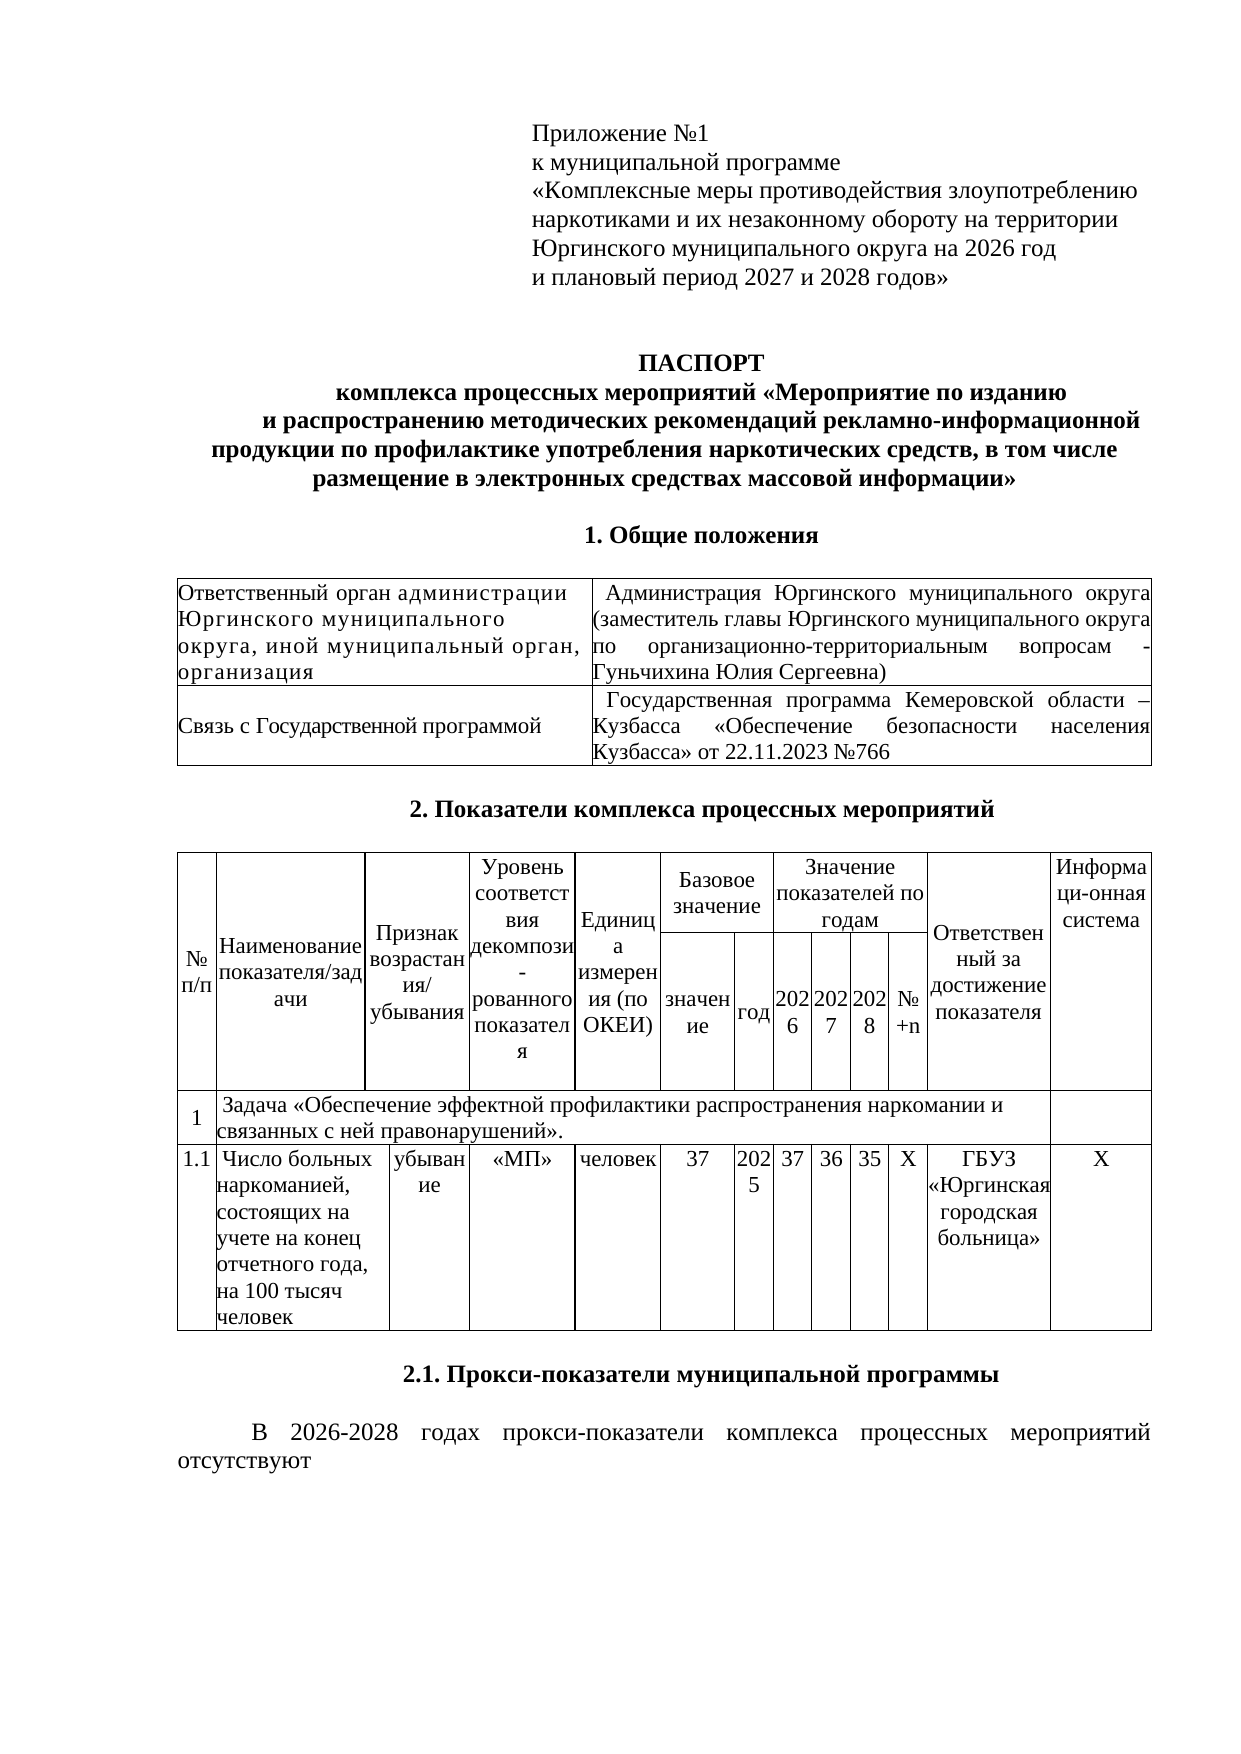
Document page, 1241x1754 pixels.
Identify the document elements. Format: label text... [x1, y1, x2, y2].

table_header Информаци-онная система [1051, 853, 1151, 1090]
text и плановый период 2027 и 2028 годов» [532, 262, 1152, 291]
text наркотиками и их незаконному обороту на территории [532, 204, 1152, 233]
table_cell 1 [178, 1091, 216, 1144]
table_header Базовое значение [661, 853, 773, 932]
table_header Значение показателей по годам [774, 853, 927, 932]
text и распространению методических рекомендаций рекламно-информационной продукции по профилактике употребления наркотических средств, в том числе размещение в электронных средствах массовой информации» [177, 406, 1152, 492]
text комплекса процессных мероприятий «Мероприятие по изданию [177, 377, 1152, 406]
table_cell ГБУЗ «Юргинская городская больница» [928, 1145, 1050, 1329]
text В 2026-2028 годах прокси-показатели комплекса процессных мероприятий отсутствуют [177, 1417, 1152, 1474]
table_cell 1.1 [178, 1145, 216, 1329]
table_header Признак возрастания/ убывания [366, 853, 469, 1090]
table_header Уровень соответствия декомпози- рованного показателя [470, 853, 574, 1090]
table_cell год [735, 933, 773, 1090]
table_cell X [1051, 1145, 1151, 1329]
table_cell 2027 [812, 933, 850, 1090]
table_header Ответственный за достижение показателя [928, 853, 1050, 1090]
table_header Ответственный орган администрации Юргинского муниципального округа, иной муниципальный орган, организация [178, 579, 592, 684]
table_header Наименование показателя/задачи [217, 853, 364, 1090]
table_cell 37 [774, 1145, 811, 1329]
table_cell убывание [390, 1145, 469, 1329]
table_header Администрация Юргинского муниципального округа (заместитель главы Юргинского муниципального округа по организационно-территориальным вопросам - Гуньчихина Юлия Сергеевна) [593, 579, 1151, 684]
table_header Единица измерения (по ОКЕИ) [576, 853, 660, 1090]
table_cell «МП» [470, 1145, 574, 1329]
table_cell №+n [889, 933, 927, 1090]
table_cell [1051, 1091, 1151, 1144]
table_cell 2028 [851, 933, 888, 1090]
table_cell Государственная программа Кемеровской области – Кузбасса «Обеспечение безопасности населения Кузбасса» от 22.11.2023 №766 [593, 686, 1151, 765]
table_cell человек [576, 1145, 660, 1329]
text Приложение №1 [532, 118, 1152, 147]
table_cell 37 [661, 1145, 734, 1329]
text ПАСПОРТ [177, 348, 1152, 377]
text Юргинского муниципального округа на 2026 год [532, 233, 1152, 262]
table_cell значение [661, 933, 734, 1090]
table_cell 35 [851, 1145, 888, 1329]
table_cell 2025 [735, 1145, 773, 1329]
text к муниципальной программе [532, 147, 1152, 176]
text 2. Показатели комплекса процессных мероприятий [177, 794, 1152, 823]
text «Комплексные меры противодействия злоупотреблению [532, 176, 1152, 204]
table_cell Число больных наркоманией, состоящих на учете на конец отчетного года, на 100 тысяч человек [217, 1145, 389, 1329]
table_header № п/п [178, 853, 216, 1090]
text 2.1. Прокси-показатели муниципальной программы [177, 1359, 1152, 1388]
table_cell 2026 [774, 933, 811, 1090]
list Общие положения [177, 521, 1152, 549]
table_cell Задача «Обеспечение эффектной профилактики распространения наркомании и связанных с ней правонарушений». [217, 1091, 1050, 1144]
table_cell 36 [812, 1145, 850, 1329]
table_cell X [889, 1145, 927, 1329]
table_cell Связь с Государственной программой [178, 686, 592, 765]
